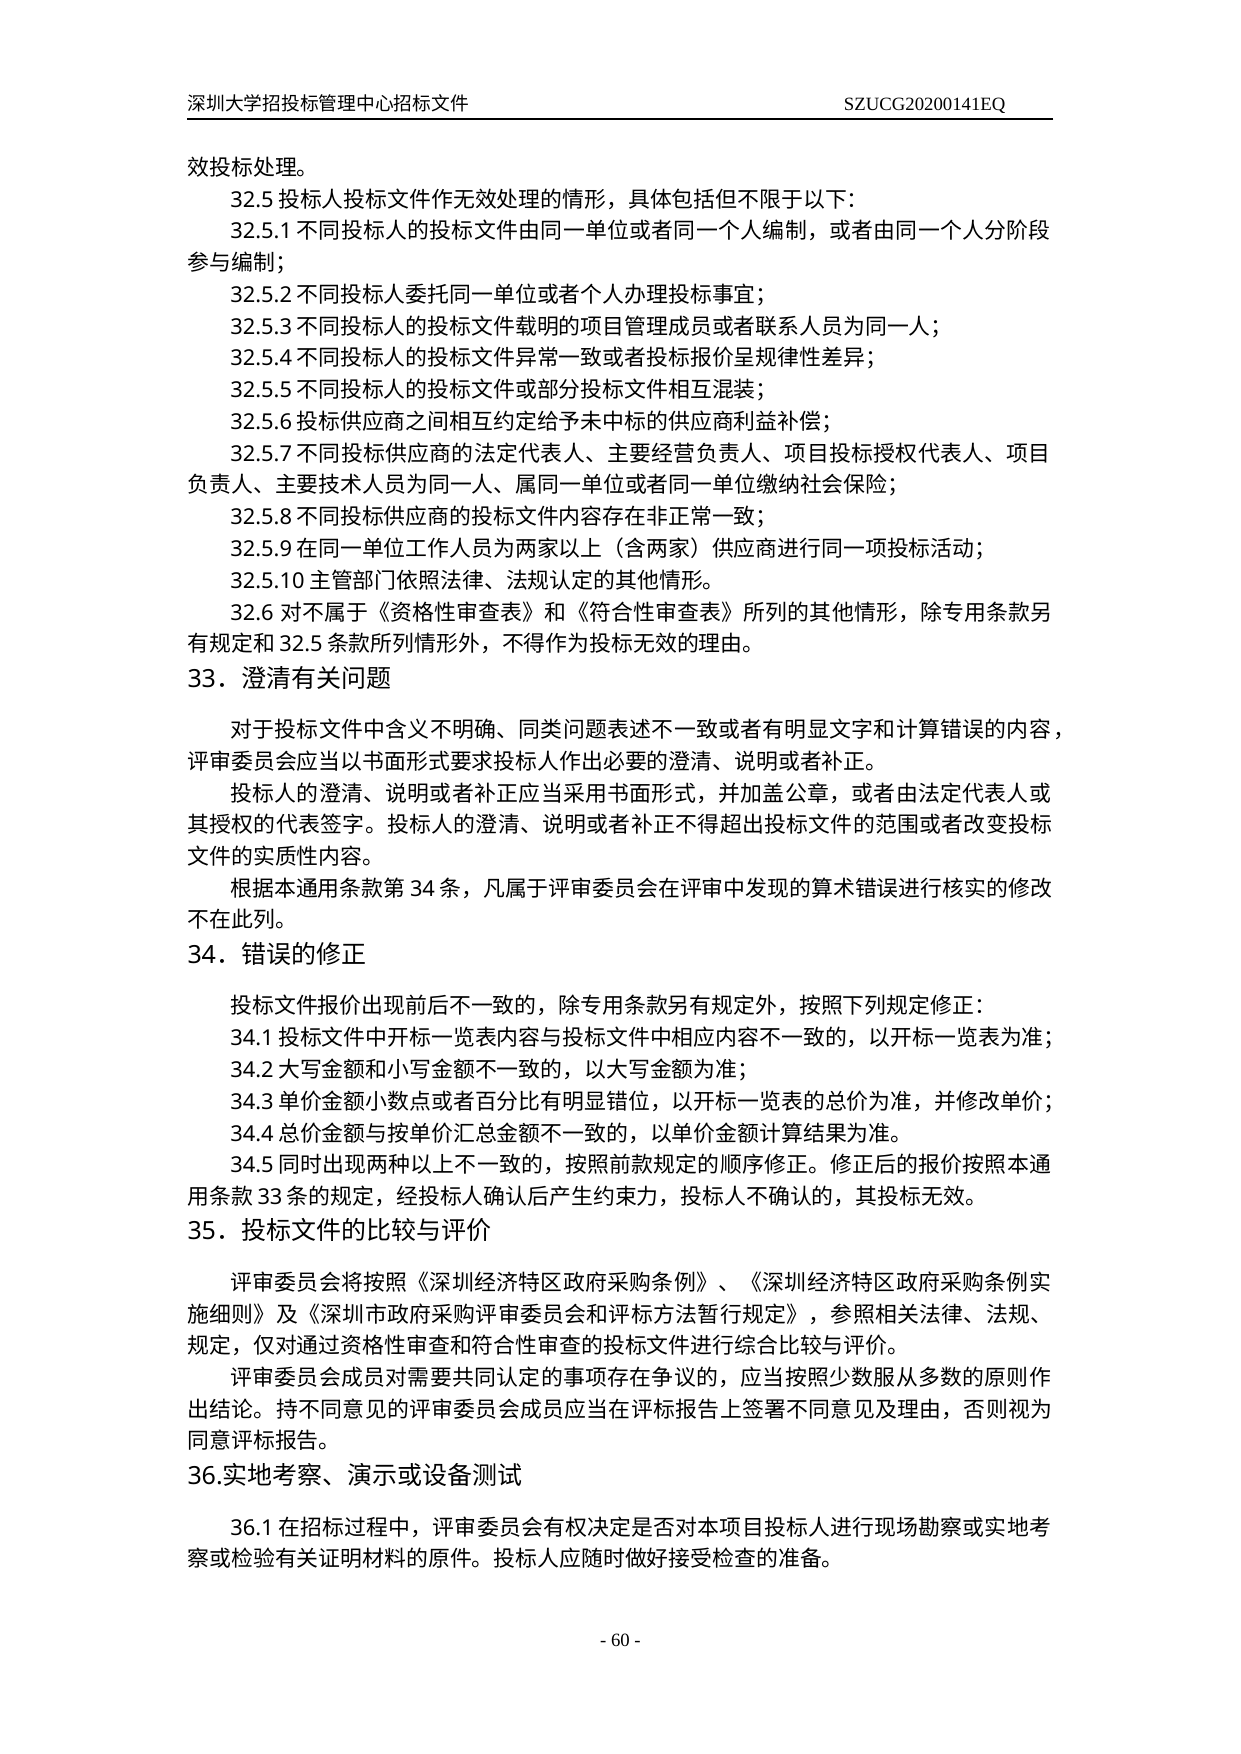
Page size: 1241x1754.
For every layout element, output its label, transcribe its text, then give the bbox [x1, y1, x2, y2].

text 根据本通用条款第34条，凡属于评审委员会在评审中发现的算术错误进行核实的修改不在此列。 [187, 871, 1053, 934]
text 34．错误的修正 [187, 934, 1053, 970]
text 34.3单价金额小数点或者百分比有明显错位，以开标一览表的总价为准，并修改单价； [187, 1084, 1053, 1116]
text 34.4总价金额与按单价汇总金额不一致的，以单价金额计算结果为准。 [187, 1116, 1053, 1147]
text 投标文件报价出现前后不一致的，除专用条款另有规定外，按照下列规定修正： [187, 988, 1053, 1020]
text 32.5.7不同投标供应商的法定代表人、主要经营负责人、项目投标授权代表人、项目负责人、主要技术人员为同一人、属同一单位或者同一单位缴纳社会保险； [187, 436, 1053, 499]
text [187, 150, 1053, 182]
text 32.5.8不同投标供应商的投标文件内容存在非正常一致； [187, 499, 1053, 531]
text 投标人的澄清、说明或者补正应当采用书面形式，并加盖公章，或者由法定代表人或其授权的代表签字。投标人的澄清、说明或者补正不得超出投标文件的范围或者改变投标文件的实质性内容。 [187, 776, 1053, 871]
text 32.5.10主管部门依照法律、法规认定的其他情形。 [187, 563, 1053, 594]
text 36.1在招标过程中，评审委员会有权决定是否对本项目投标人进行现场勘察或实地考察或检验有关证明材料的原件。投标人应随时做好接受检查的准备。 [187, 1509, 1053, 1573]
text 32.5.3不同投标人的投标文件载明的项目管理成员或者联系人员为同一人； [187, 309, 1053, 340]
text 32.5.5不同投标人的投标文件或部分投标文件相互混装； [187, 372, 1053, 404]
text 32.5.6投标供应商之间相互约定给予未中标的供应商利益补偿； [187, 404, 1053, 436]
text 33．澄清有关问题 [187, 658, 1053, 694]
text 34.5同时出现两种以上不一致的，按照前款规定的顺序修正。修正后的报价按照本通用条款33条的规定，经投标人确认后产生约束力，投标人不确认的，其投标无效。 [187, 1147, 1053, 1211]
text 32.5.2不同投标人委托同一单位或者个人办理投标事宜； [187, 277, 1053, 309]
text 对于投标文件中含义不明确、同类问题表述不一致或者有明显文字和计算错误的内容，评审委员会应当以书面形式要求投标人作出必要的澄清、说明或者补正。 [187, 712, 1053, 776]
text 32.5.1不同投标人的投标文件由同一单位或者同一个人编制，或者由同一个人分阶段参与编制； [187, 213, 1053, 277]
text 34.2大写金额和小写金额不一致的，以大写金额为准； [187, 1052, 1053, 1084]
text 32.5.9在同一单位工作人员为两家以上（含两家）供应商进行同一项投标活动； [187, 531, 1053, 563]
text 35．投标文件的比较与评价 [187, 1211, 1053, 1247]
text 32.6 对不属于《资格性审查表》和《符合性审查表》所列的其他情形，除专用条款另有规定和32.5条款所列情形外，不得作为投标无效的理由。 [187, 594, 1053, 658]
text 36.实地考察、演示或设备测试 [187, 1455, 1053, 1491]
text 32.5投标人投标文件作无效处理的情形，具体包括但不限于以下： [187, 182, 1053, 213]
text 评审委员会将按照《深圳经济特区政府采购条例》、《深圳经济特区政府采购条例实施细则》及《深圳市政府采购评审委员会和评标方法暂行规定》，参照相关法律、法规、规定，仅对通过资格性审查和符合性审查的投标文件进行综合比较与评价。 [187, 1265, 1053, 1360]
text 评审委员会成员对需要共同认定的事项存在争议的，应当按照少数服从多数的原则作出结论。持不同意见的评审委员会成员应当在评标报告上签署不同意见及理由，否则视为同意评标报告。 [187, 1360, 1053, 1455]
text 34.1投标文件中开标一览表内容与投标文件中相应内容不一致的，以开标一览表为准； [187, 1020, 1053, 1052]
text 32.5.4不同投标人的投标文件异常一致或者投标报价呈规律性差异； [187, 340, 1053, 372]
